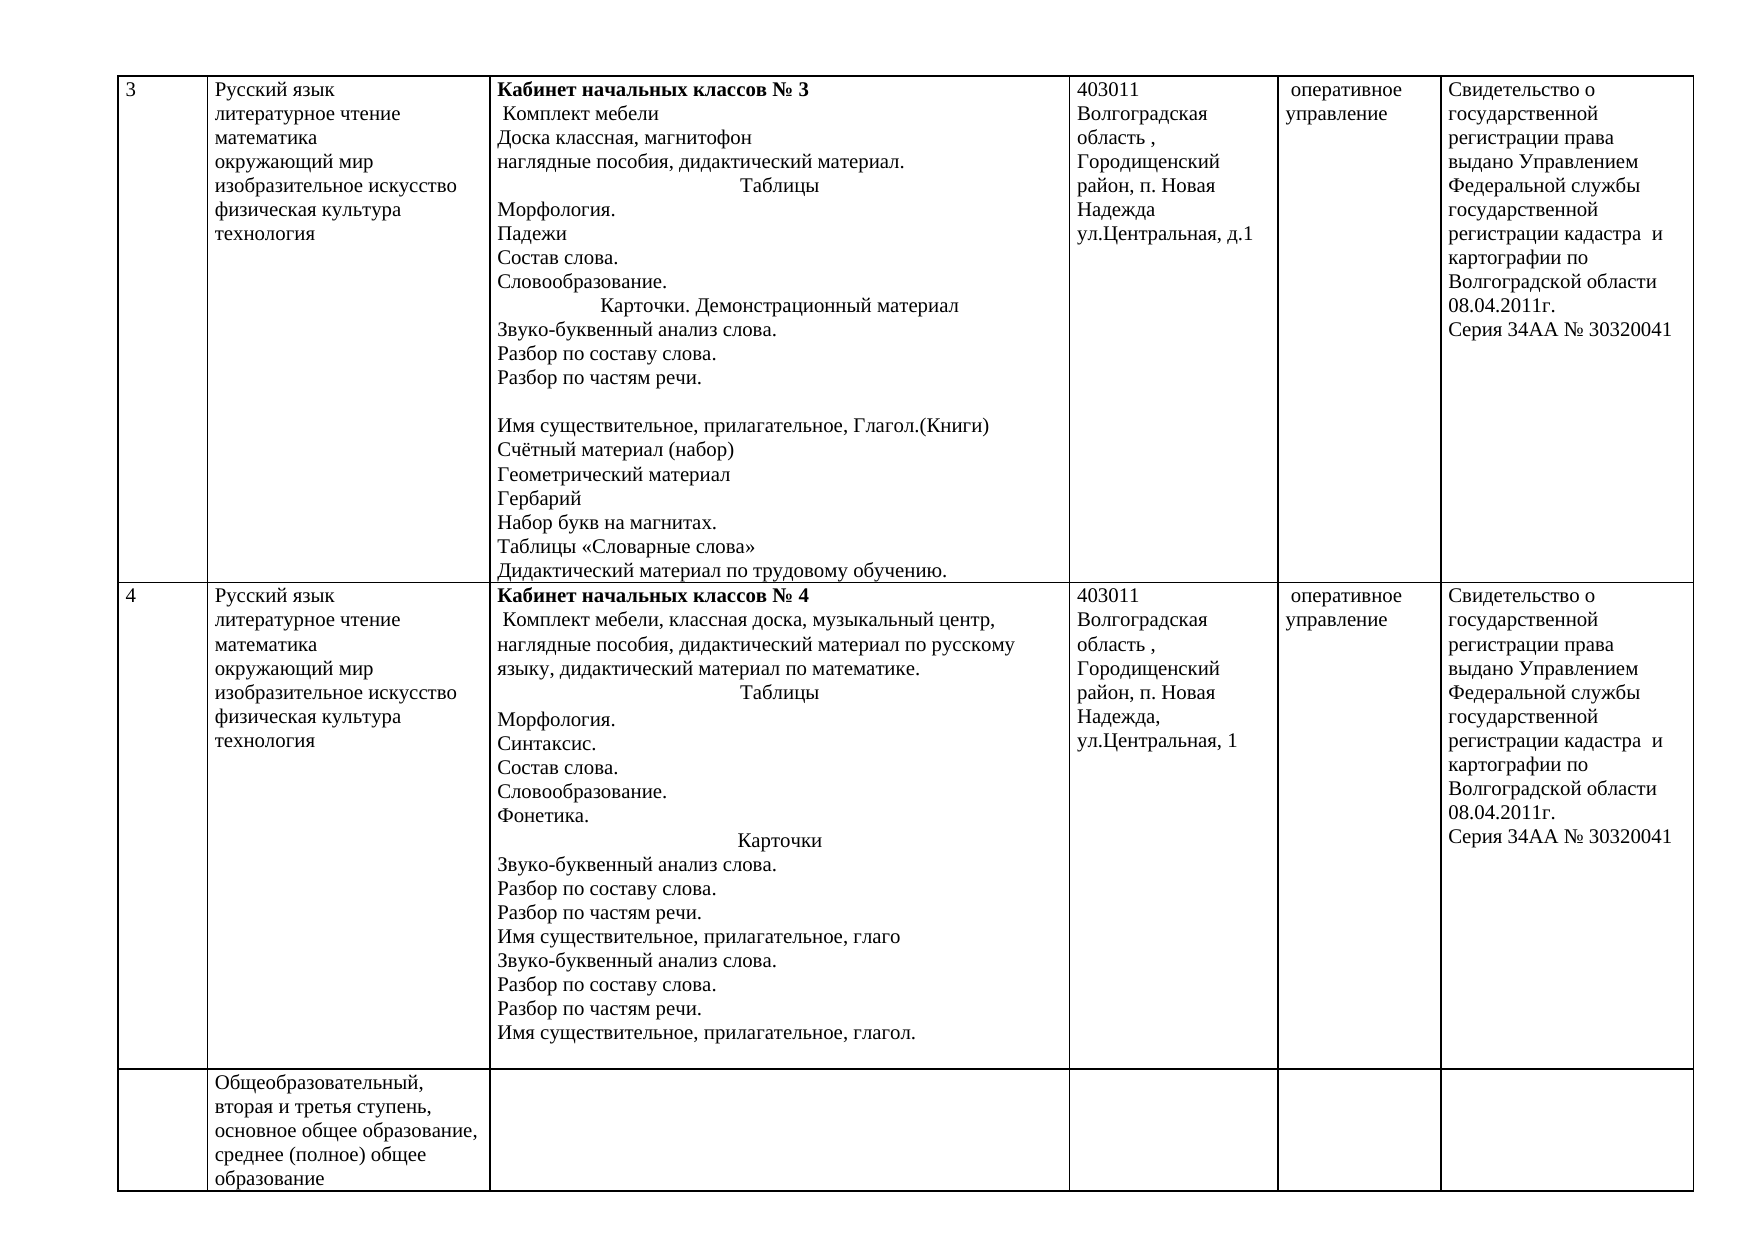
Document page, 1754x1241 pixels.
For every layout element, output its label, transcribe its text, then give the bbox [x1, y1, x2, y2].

table_cell [1279, 1070, 1440, 1190]
table_cell Кабинет начальных классов № 3 Комплект мебели Доска классная, магнитофон наглядные пособия, дидактический материал. Таблицы Морфология. Падежи Состав слова. Словообразование. Карточки. Демонстрационный материал Звуко-буквенный анализ слова. Разбор по составу слова. Разбор по частям речи. Имя существительное, прилагательное, Глагол.(Книги) Счётный материал (набор) Геометрический материал Гербарий Набор букв на магнитах. Таблицы «Словарные слова» Дидактический материал по трудовому обучению. [491, 77, 1069, 582]
table_cell 4 [119, 583, 207, 1068]
table_cell Русский язык литературное чтение математика окружающий мир изобразительное искусство физическая культура технология [208, 583, 489, 1068]
table_cell Общеобразовательный, вторая и третья ступень, основное общее образование, среднее (полное) общее образование [208, 1070, 489, 1190]
table_cell 403011 Волгоградская область , Городищенский район, п. Новая Надежда, ул.Центральная, 1 [1070, 583, 1277, 1068]
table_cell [208, 77, 489, 582]
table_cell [1442, 77, 1693, 582]
table_cell [1070, 1070, 1277, 1190]
table_cell 403011 Волгоградская область , Городищенский район, п. Новая Надежда ул.Центральная, д.1 [1070, 77, 1277, 582]
table_cell 3 [119, 77, 207, 582]
table_cell [119, 1070, 207, 1190]
table_cell Кабинет начальных классов № 4 Комплект мебели, классная доска, музыкальный центр, наглядные пособия, дидактический материал по русскому языку, дидактический материал по математике. Таблицы Морфология. Синтаксис. Состав слова. Словообразование. Фонетика. Карточки Звуко-буквенный анализ слова. Разбор по составу слова. Разбор по частям речи. Имя существительное, прилагательное, глаго Звуко-буквенный анализ слова. Разбор по составу слова. Разбор по частям речи. Имя существительное, прилагательное, глагол. [491, 583, 1069, 1068]
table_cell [1279, 77, 1440, 582]
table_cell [1442, 583, 1693, 1068]
table_cell [1442, 1070, 1693, 1190]
table_cell [491, 1070, 1069, 1190]
table_cell оперативное управление [1279, 583, 1440, 1068]
